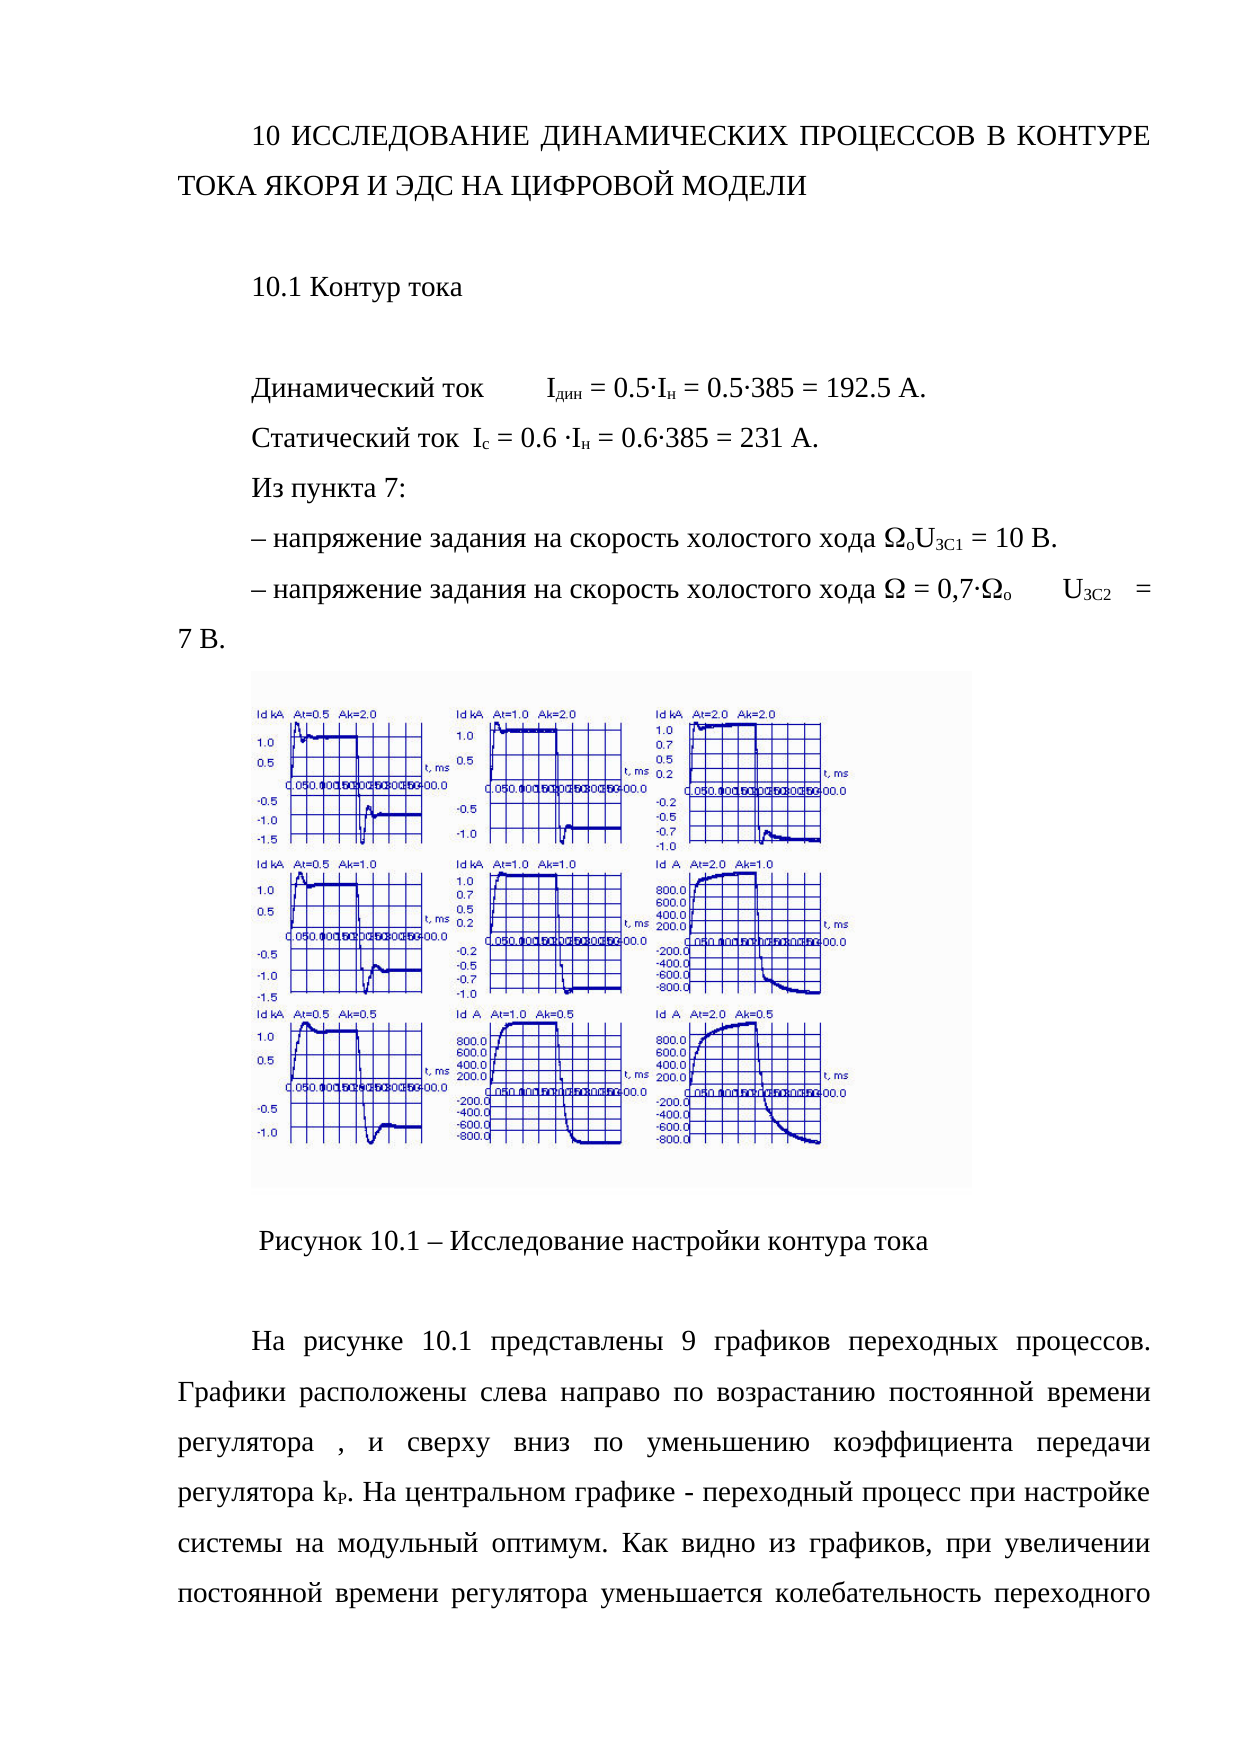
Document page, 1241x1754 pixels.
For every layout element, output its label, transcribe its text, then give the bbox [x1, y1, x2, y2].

picture [251, 671, 972, 1211]
text Статический ток Iс = 0.6 ∙Iн = 0.6∙385 = 231 А. [177, 420, 1152, 453]
text Рисунок 10.1 – Исследование настройки контура тока [177, 1223, 1152, 1256]
text Динамический ток Iдин = 0.5∙Iн = 0.5∙385 = 192.5 А. [177, 370, 1152, 403]
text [177, 1323, 1152, 1609]
text Из пункта 7: [177, 470, 1152, 504]
text 10.1 Контур тока [177, 269, 1152, 303]
text 10 ИССЛЕДОВАНИЕ ДИНАМИЧЕСКИХ ПРОЦЕССОВ В КОНТУРЕ ТОКА ЯКОРЯ И ЭДС НА ЦИФРОВОЙ МОДЕЛИ [177, 118, 1152, 202]
text – напряжение задания на скорость холостого хода оUЗС1 = 10 В. [177, 521, 1152, 554]
text – напряжение задания на скорость холостого хода = 0,7∙о UЗС2 = 7 В. [177, 571, 1152, 655]
